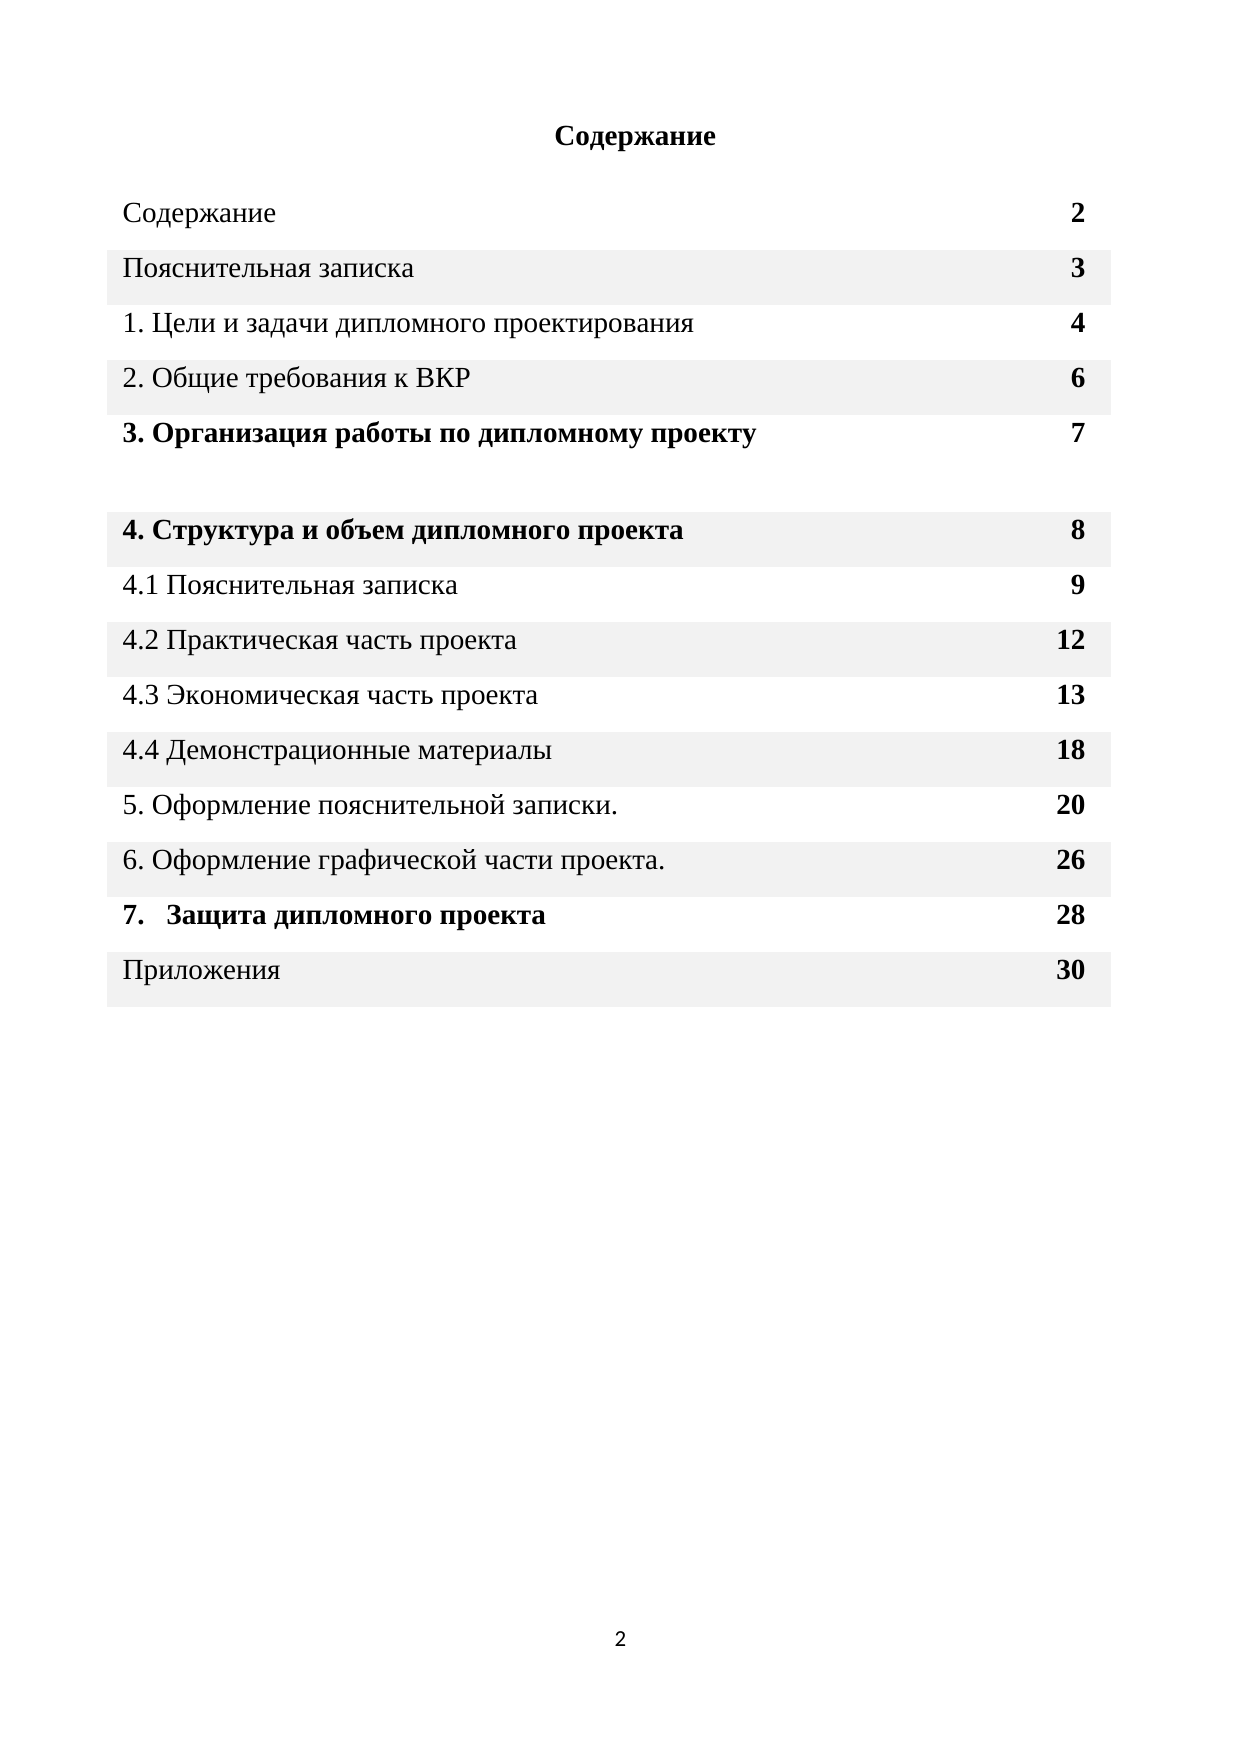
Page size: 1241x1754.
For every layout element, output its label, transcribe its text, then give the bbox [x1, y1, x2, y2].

table_cell 1. Цели и задачи дипломного проектирования [107, 305, 1000, 360]
table_cell 4. Структура и объем дипломного проекта [107, 512, 1000, 567]
table_cell 18 [1000, 732, 1111, 787]
table_cell 2. Общие требования к ВКР [107, 360, 1000, 415]
table_cell 6. Оформление графической части проекта. [107, 842, 1000, 897]
table_header 2 [1000, 195, 1111, 250]
table_header Содержание [107, 195, 1000, 250]
table_cell 12 [1000, 622, 1111, 677]
table_cell 6 [1000, 360, 1111, 415]
text Содержание [118, 118, 1107, 152]
table_cell 3 [1000, 250, 1111, 305]
table_cell 30 [1000, 952, 1111, 1007]
table_cell 13 [1000, 677, 1111, 732]
table_cell 4.4 Демонстрационные материалы [107, 732, 1000, 787]
table_cell 28 [1000, 897, 1111, 952]
table_cell 7. Защита дипломного проекта [107, 897, 1000, 952]
table_cell 20 [1000, 787, 1111, 842]
table_cell 4.1 Пояснительная записка [107, 567, 1000, 622]
table_cell 26 [1000, 842, 1111, 897]
table_cell 9 [1000, 567, 1111, 622]
table_cell Пояснительная записка [107, 250, 1000, 305]
table_cell 4.2 Практическая часть проекта [107, 622, 1000, 677]
table_cell 3. Организация работы по дипломному проекту [107, 415, 1000, 512]
table_cell 7 [1000, 415, 1111, 512]
table_cell 5. Оформление пояснительной записки. [107, 787, 1000, 842]
table_cell 8 [1000, 512, 1111, 567]
table_cell 4.3 Экономическая часть проекта [107, 677, 1000, 732]
table_cell 4 [1000, 305, 1111, 360]
table_cell Приложения [107, 952, 1000, 1007]
